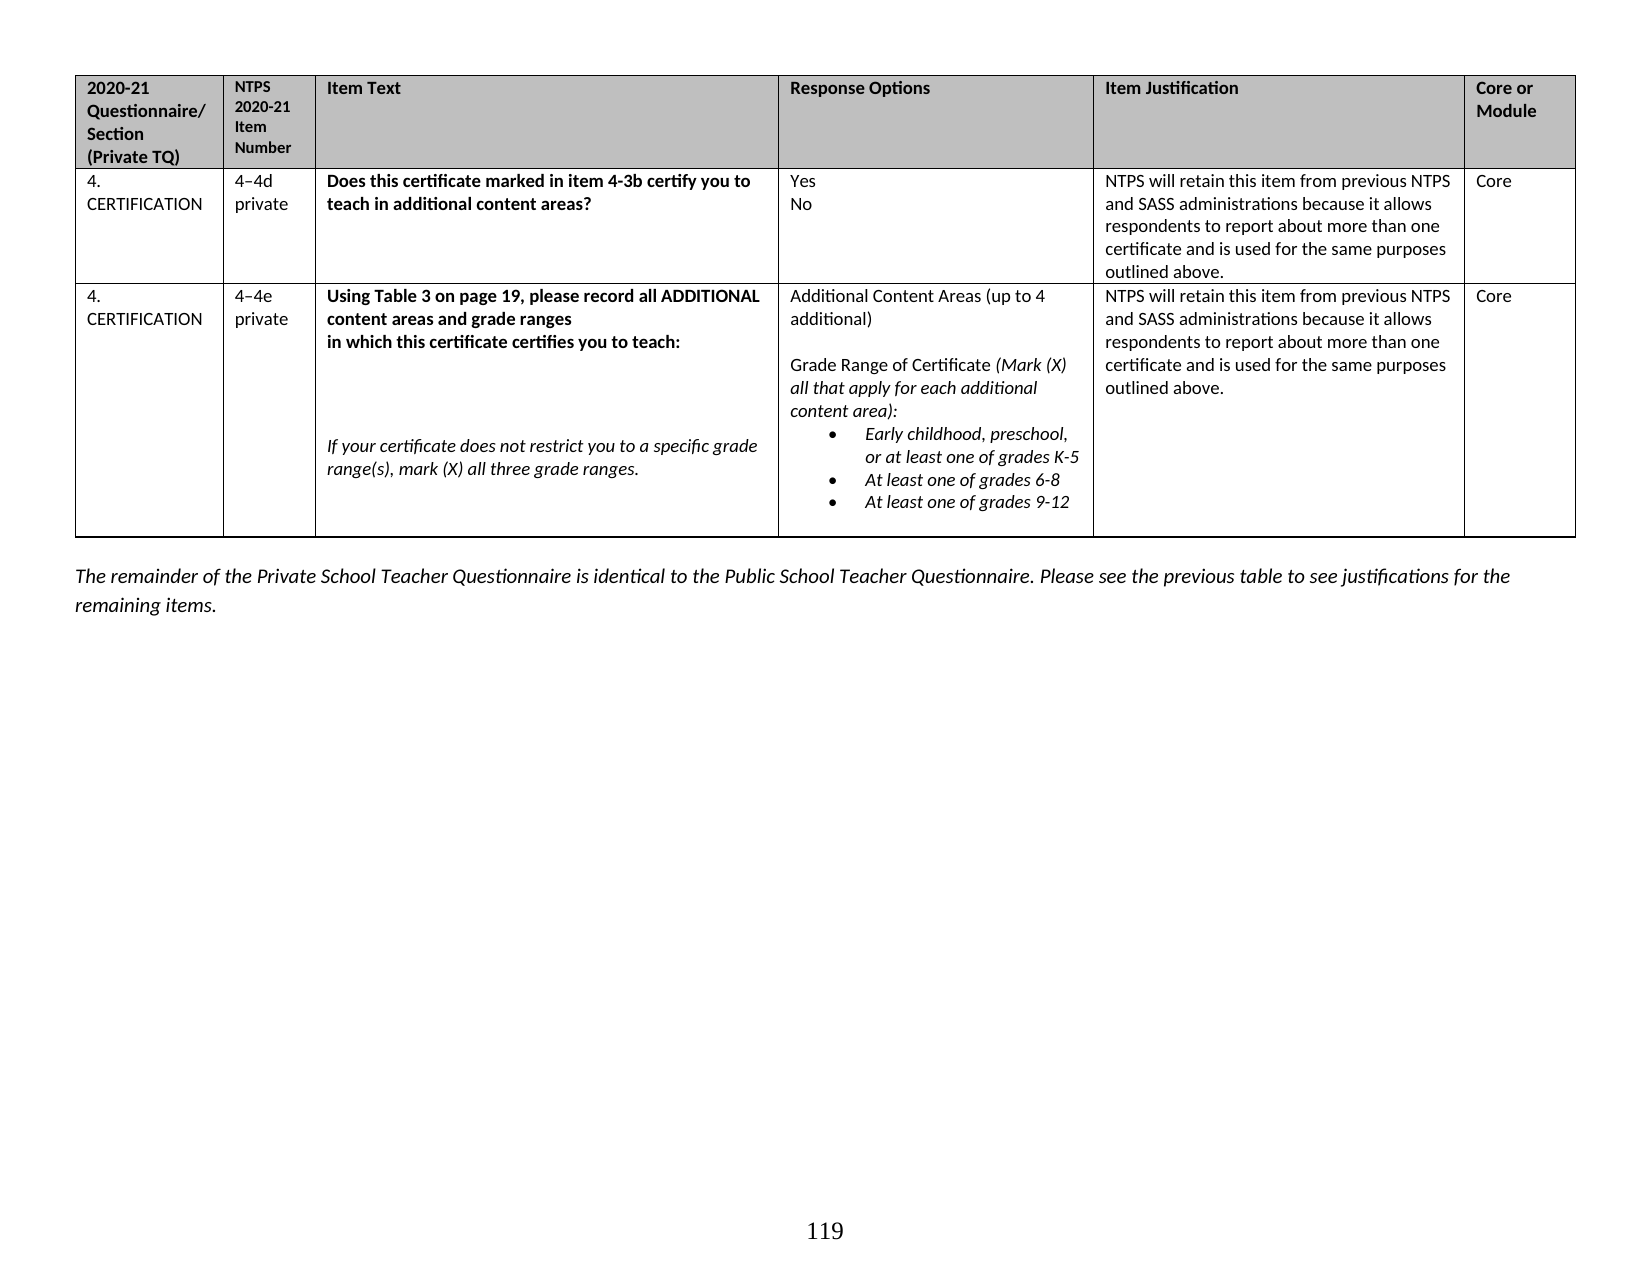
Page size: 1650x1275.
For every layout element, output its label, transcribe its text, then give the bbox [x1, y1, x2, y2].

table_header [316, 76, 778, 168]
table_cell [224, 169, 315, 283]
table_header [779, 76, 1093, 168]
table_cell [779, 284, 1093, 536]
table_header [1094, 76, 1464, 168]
text The remainder of the Private School Teacher Questionnaire is identical to the Public School Teacher Questionnaire. Please see the previous table to see justifications for the remaining items. [75, 563, 1575, 617]
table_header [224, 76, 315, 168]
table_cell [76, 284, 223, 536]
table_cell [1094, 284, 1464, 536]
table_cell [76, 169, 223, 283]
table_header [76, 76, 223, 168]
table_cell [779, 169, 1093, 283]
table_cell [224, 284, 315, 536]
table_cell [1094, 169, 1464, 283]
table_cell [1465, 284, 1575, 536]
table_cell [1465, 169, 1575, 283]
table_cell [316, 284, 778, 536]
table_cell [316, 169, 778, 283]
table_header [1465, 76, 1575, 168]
